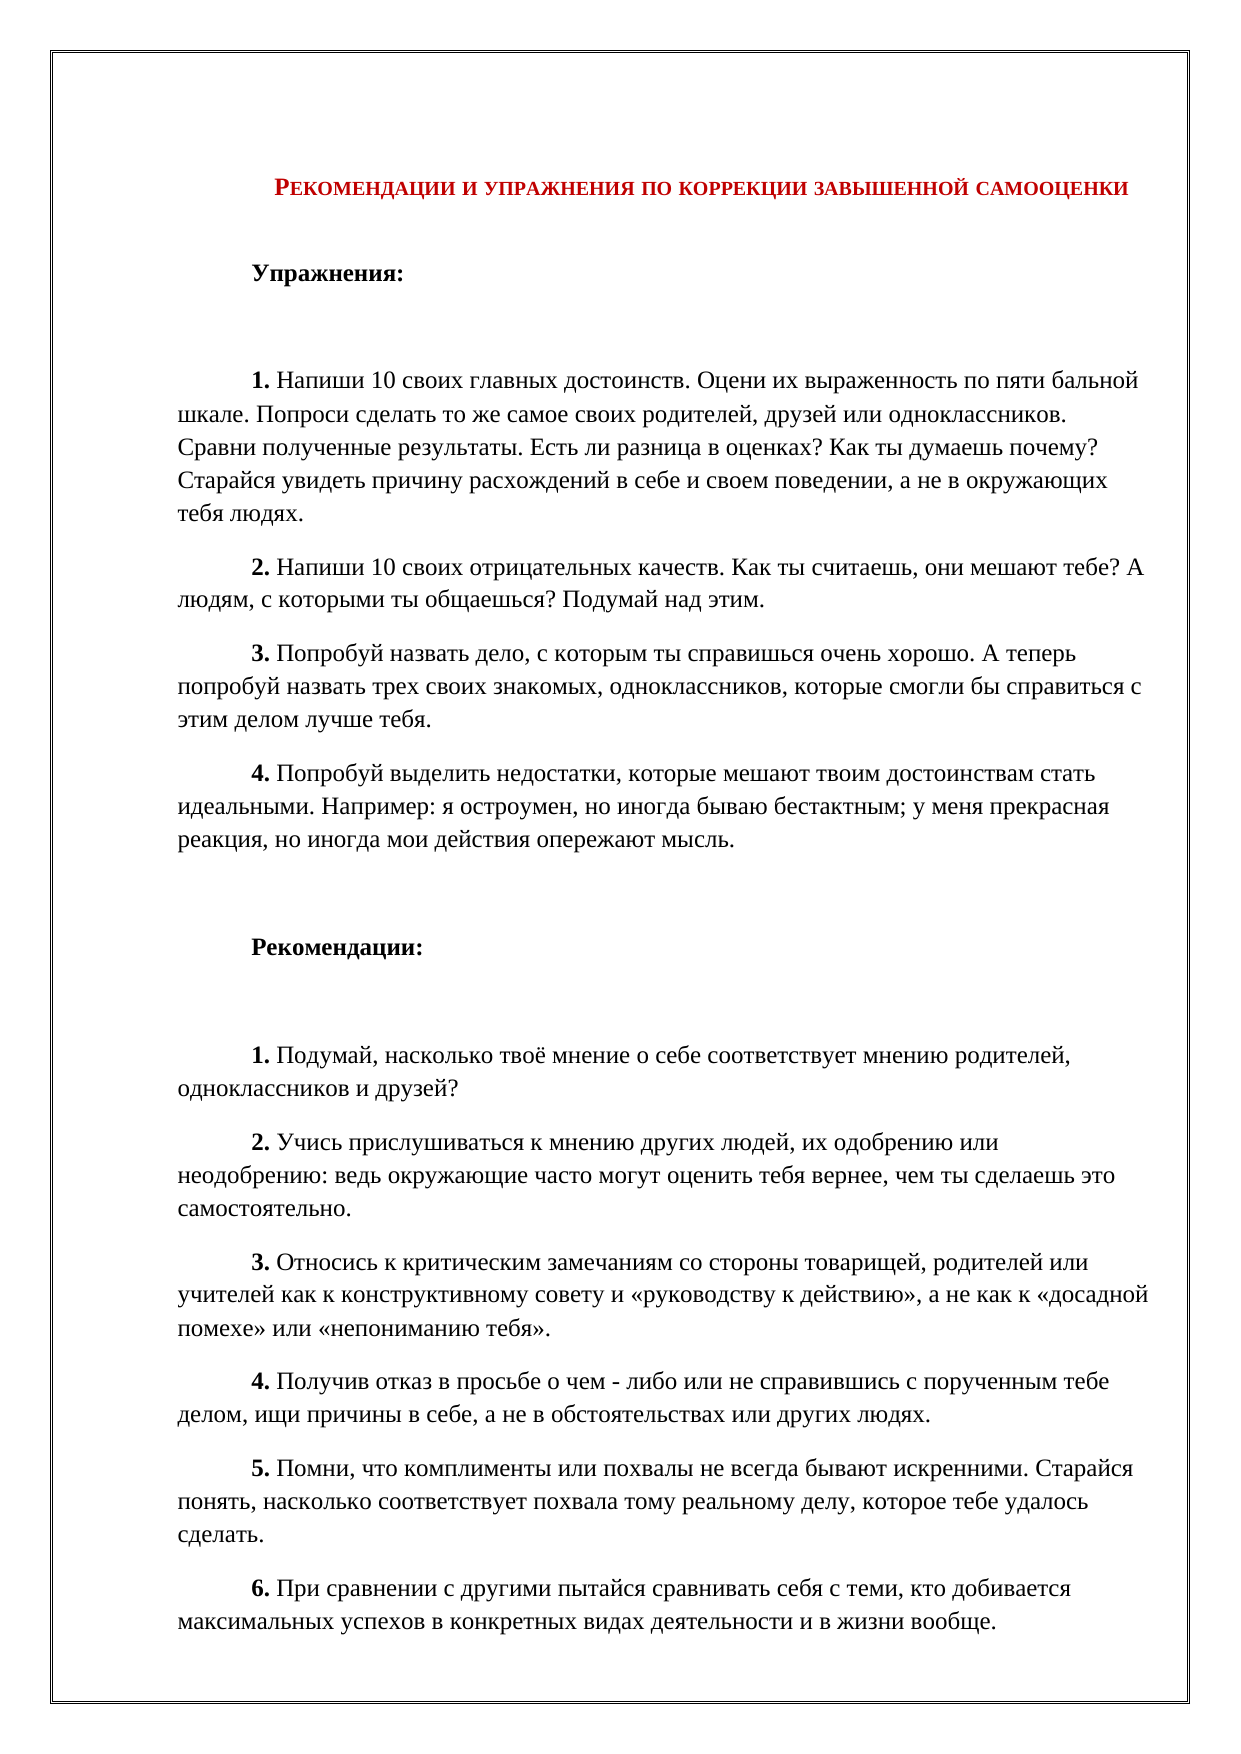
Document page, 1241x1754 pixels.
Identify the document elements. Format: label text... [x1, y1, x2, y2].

text 2. Напиши 10 своих отрицательных качеств. Как ты считаешь, они мешают тебе? А людям, с которыми ты общаешься? Подумай над этим. [177, 552, 1152, 613]
text Упражнения: [177, 258, 1152, 287]
text 2. Учись прислушиваться к мнению других людей, их одобрению или неодобрению: ведь окружающие часто могут оценить тебя вернее, чем ты сделаешь это самостоятельно. [177, 1127, 1152, 1221]
text 6. При сравнении с другими пытайся сравнивать себя с теми, кто добивается максимальных успехов в конкретных видах деятельности и в жизни вообще. [177, 1573, 1152, 1635]
text 3. Относись к критическим замечаниям со стороны товарищей, родителей или учителей как к конструктивному совету и «руководству к действию», а не как к «досадной помехе» или «непониманию тебя». [177, 1247, 1152, 1341]
text 4. Попробуй выделить недостатки, которые мешают твоим достоинствам стать идеальными. Например: я остроумен, но иногда бываю бестактным; у меня прекрасная реакция, но иногда мои действия опережают мысль. [177, 758, 1152, 853]
text Рекомендации и упражнения по коррекции завышенной самооценки [177, 172, 1152, 233]
text 1. Подумай, насколько твоё мнение о себе соответствует мнению родителей, одноклассников и друзей? [177, 1040, 1152, 1102]
text 1. Напиши 10 своих главных достоинств. Оцени их выраженность по пяти бальной шкале. Попроси сделать то же самое своих родителей, друзей или одноклассников. Сравни полученные результаты. Есть ли разница в оценках? Как ты думаешь почему? Старайся увидеть причину расхождений в себе и своем поведении, а не в окружающих тебя людях. [177, 366, 1152, 526]
text Рекомендации: [177, 932, 1152, 961]
text 3. Попробуй назвать дело, с которым ты справишься очень хорошо. А теперь попробуй назвать трех своих знакомых, одноклассников, которые смогли бы справиться с этим делом лучше тебя. [177, 638, 1152, 733]
text 5. Помни, что комплименты или похвалы не всегда бывают искренними. Старайся понять, насколько соответствует похвала тому реальному делу, которое тебе удалось сделать. [177, 1453, 1152, 1548]
text 4. Получив отказ в просьбе о чем - либо или не справившись с порученным тебе делом, ищи причины в себе, а не в обстоятельствах или других людях. [177, 1366, 1152, 1428]
